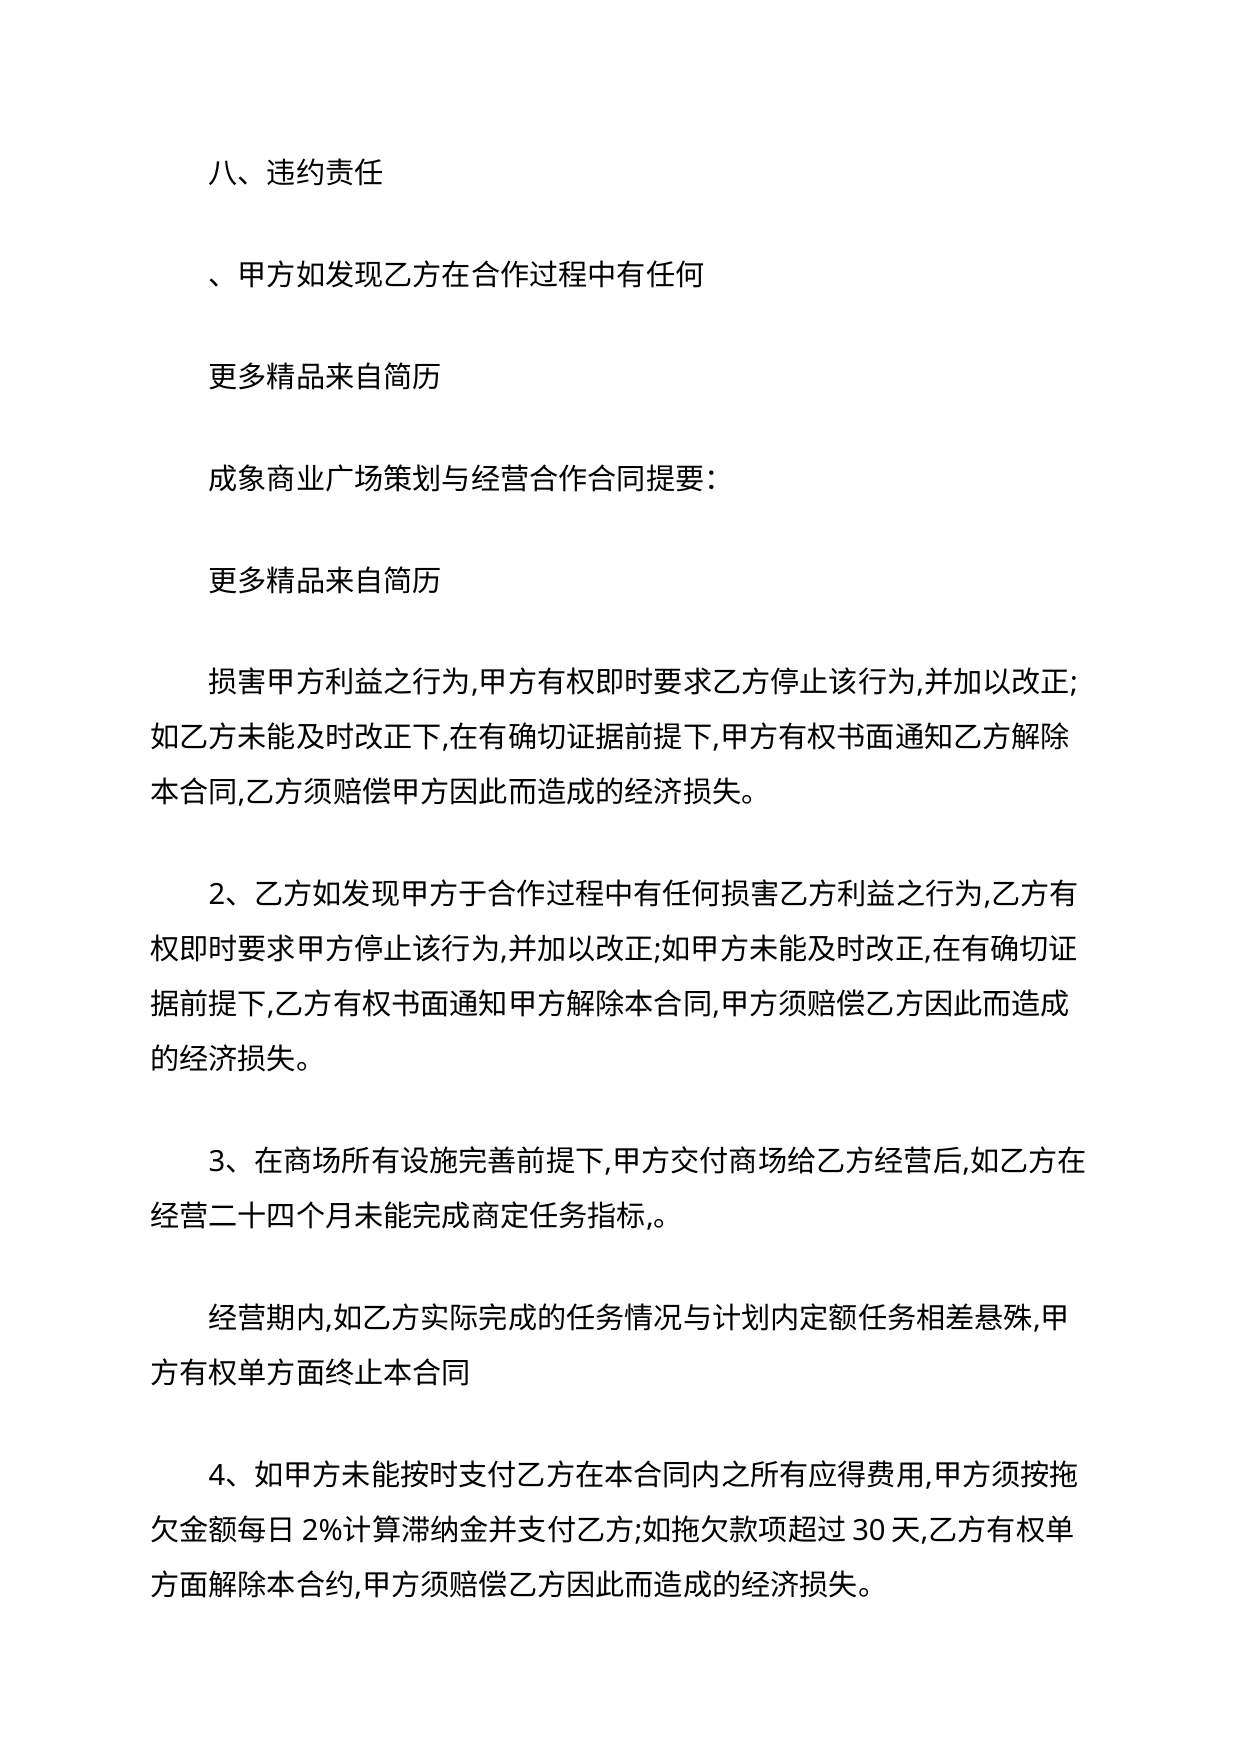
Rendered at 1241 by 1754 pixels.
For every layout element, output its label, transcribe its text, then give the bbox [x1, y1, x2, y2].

text 经营期内,如乙方实际完成的任务情况与计划内定额任务相差悬殊,甲方有权单方面终止本合同 [150, 1294, 1090, 1392]
text 4、如甲方未能按时支付乙方在本合同内之所有应得费用,甲方须按拖欠金额每日2%计算滞纳金并支付乙方;如拖欠款项超过30天,乙方有权单方面解除本合约,甲方须赔偿乙方因此而造成的经济损失。 [150, 1451, 1090, 1604]
text 3、在商场所有设施完善前提下,甲方交付商场给乙方经营后,如乙方在经营二十四个月未能完成商定任务指标,。 [150, 1138, 1090, 1235]
text 、甲方如发现乙方在合作过程中有任何 [150, 252, 1090, 294]
text 更多精品来自简历 [150, 353, 1090, 396]
text 损害甲方利益之行为,甲方有权即时要求乙方停止该行为,并加以改正;如乙方未能及时改正下,在有确切证据前提下,甲方有权书面通知乙方解除本合同,乙方须赔偿甲方因此而造成的经济损失。 [150, 659, 1090, 811]
text 更多精品来自简历 [150, 557, 1090, 599]
text 2、乙方如发现甲方于合作过程中有任何损害乙方利益之行为,乙方有权即时要求甲方停止该行为,并加以改正;如甲方未能及时改正,在有确切证据前提下,乙方有权书面通知甲方解除本合同,甲方须赔偿乙方因此而造成的经济损失。 [150, 871, 1090, 1078]
text 八、违约责任 [150, 150, 1090, 192]
text 成象商业广场策划与经营合作合同提要： [150, 455, 1090, 498]
